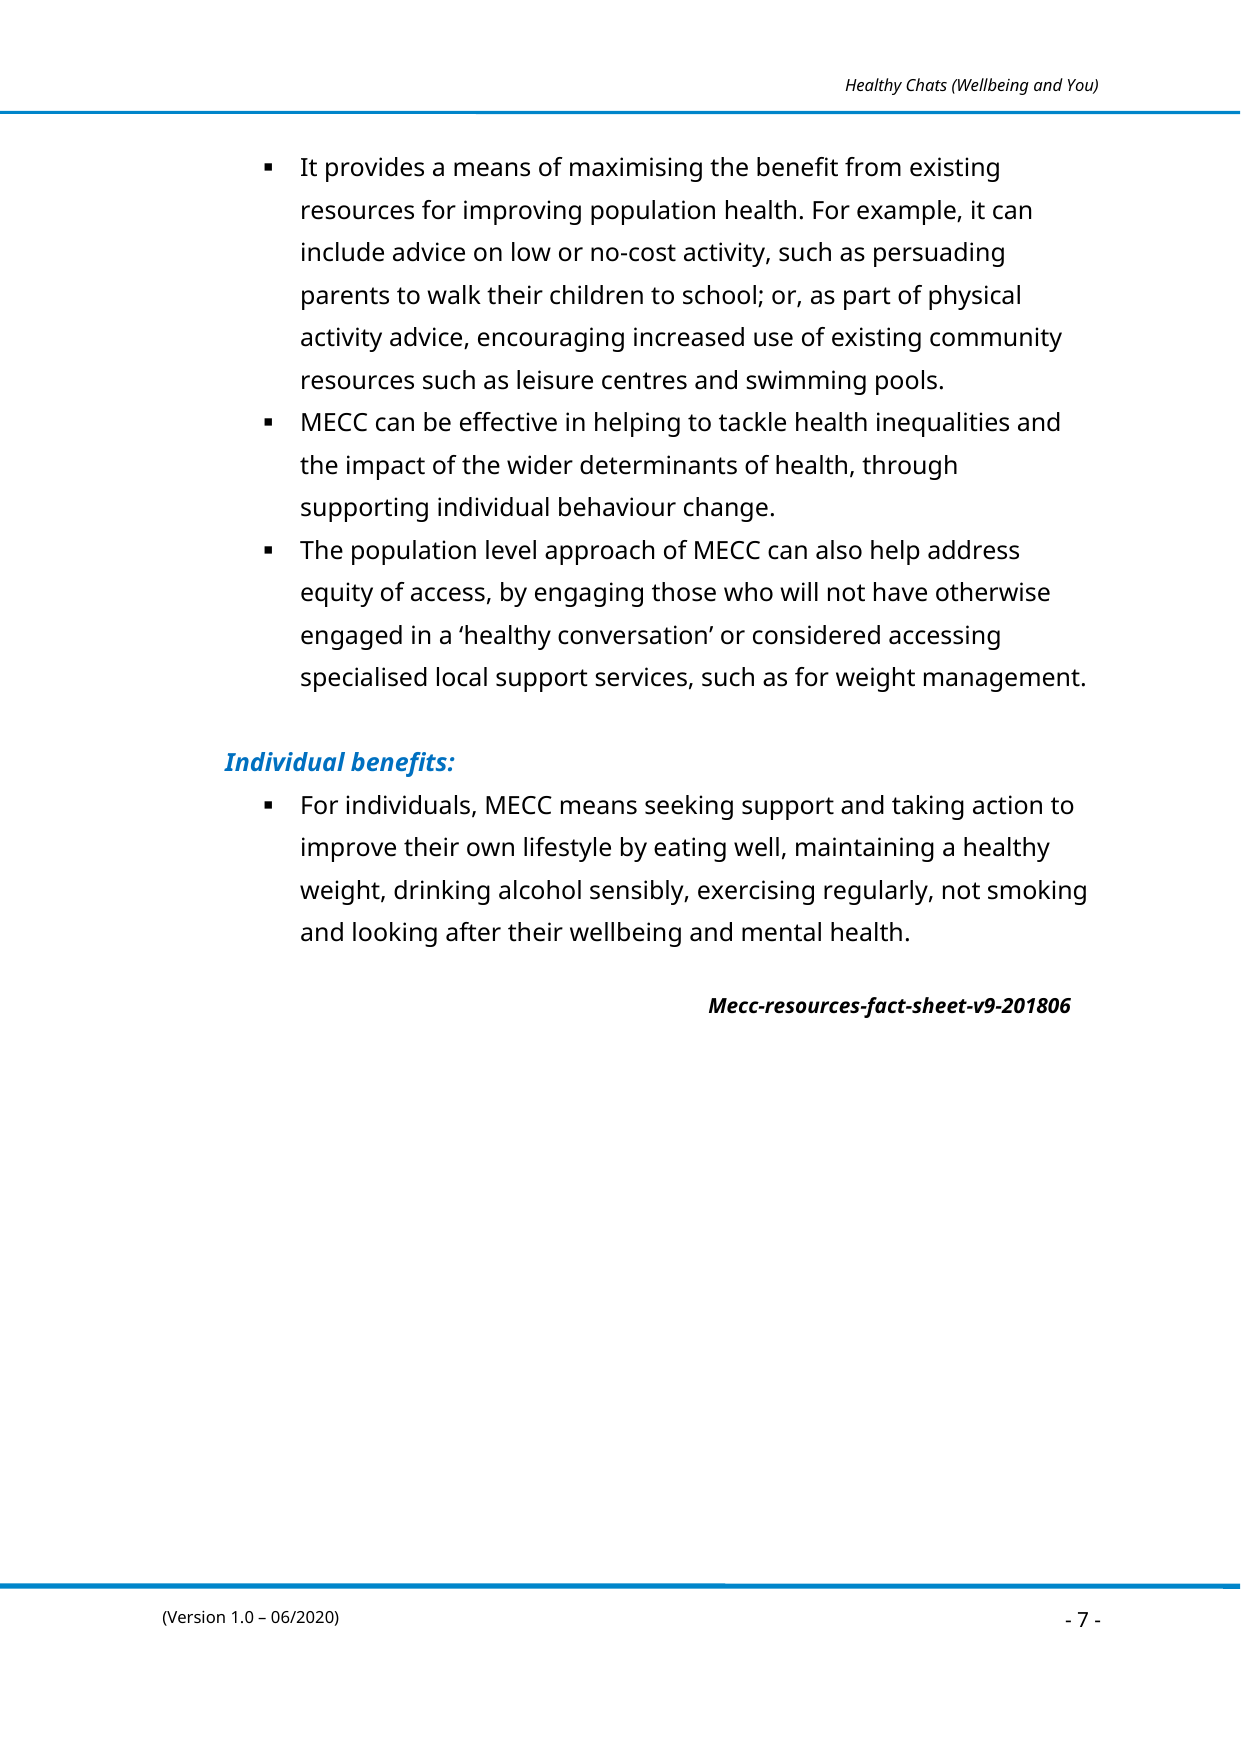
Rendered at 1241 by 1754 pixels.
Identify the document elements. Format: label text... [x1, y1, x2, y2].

list MECC can be effective in helping to tackle health inequalities and the impact of the wider determinants of health, through supporting individual behaviour change. [262, 405, 1090, 524]
list It provides a means of maximising the benefit from existing resources for improving population health. For example, it can include advice on low or no-cost activity, such as persuading parents to walk their children to school; or, as part of physical activity advice, encouraging increased use of existing community resources such as leisure centres and swimming pools. [262, 150, 1090, 397]
list The population level approach of MECC can also help address equity of access, by engaging those who will not have otherwise engaged in a ‘healthy conversation’ or considered accessing specialised local support services, such as for weight management. [262, 532, 1090, 694]
text Individual benefits: [225, 745, 1090, 779]
list For individuals, MECC means seeking support and taking action to improve their own lifestyle by eating well, maintaining a healthy weight, drinking alcohol sensibly, exercising regularly, not smoking and looking after their wellbeing and mental health. [262, 787, 1090, 949]
text Mecc-resources-fact-sheet-v9-201806 [225, 992, 1090, 1020]
